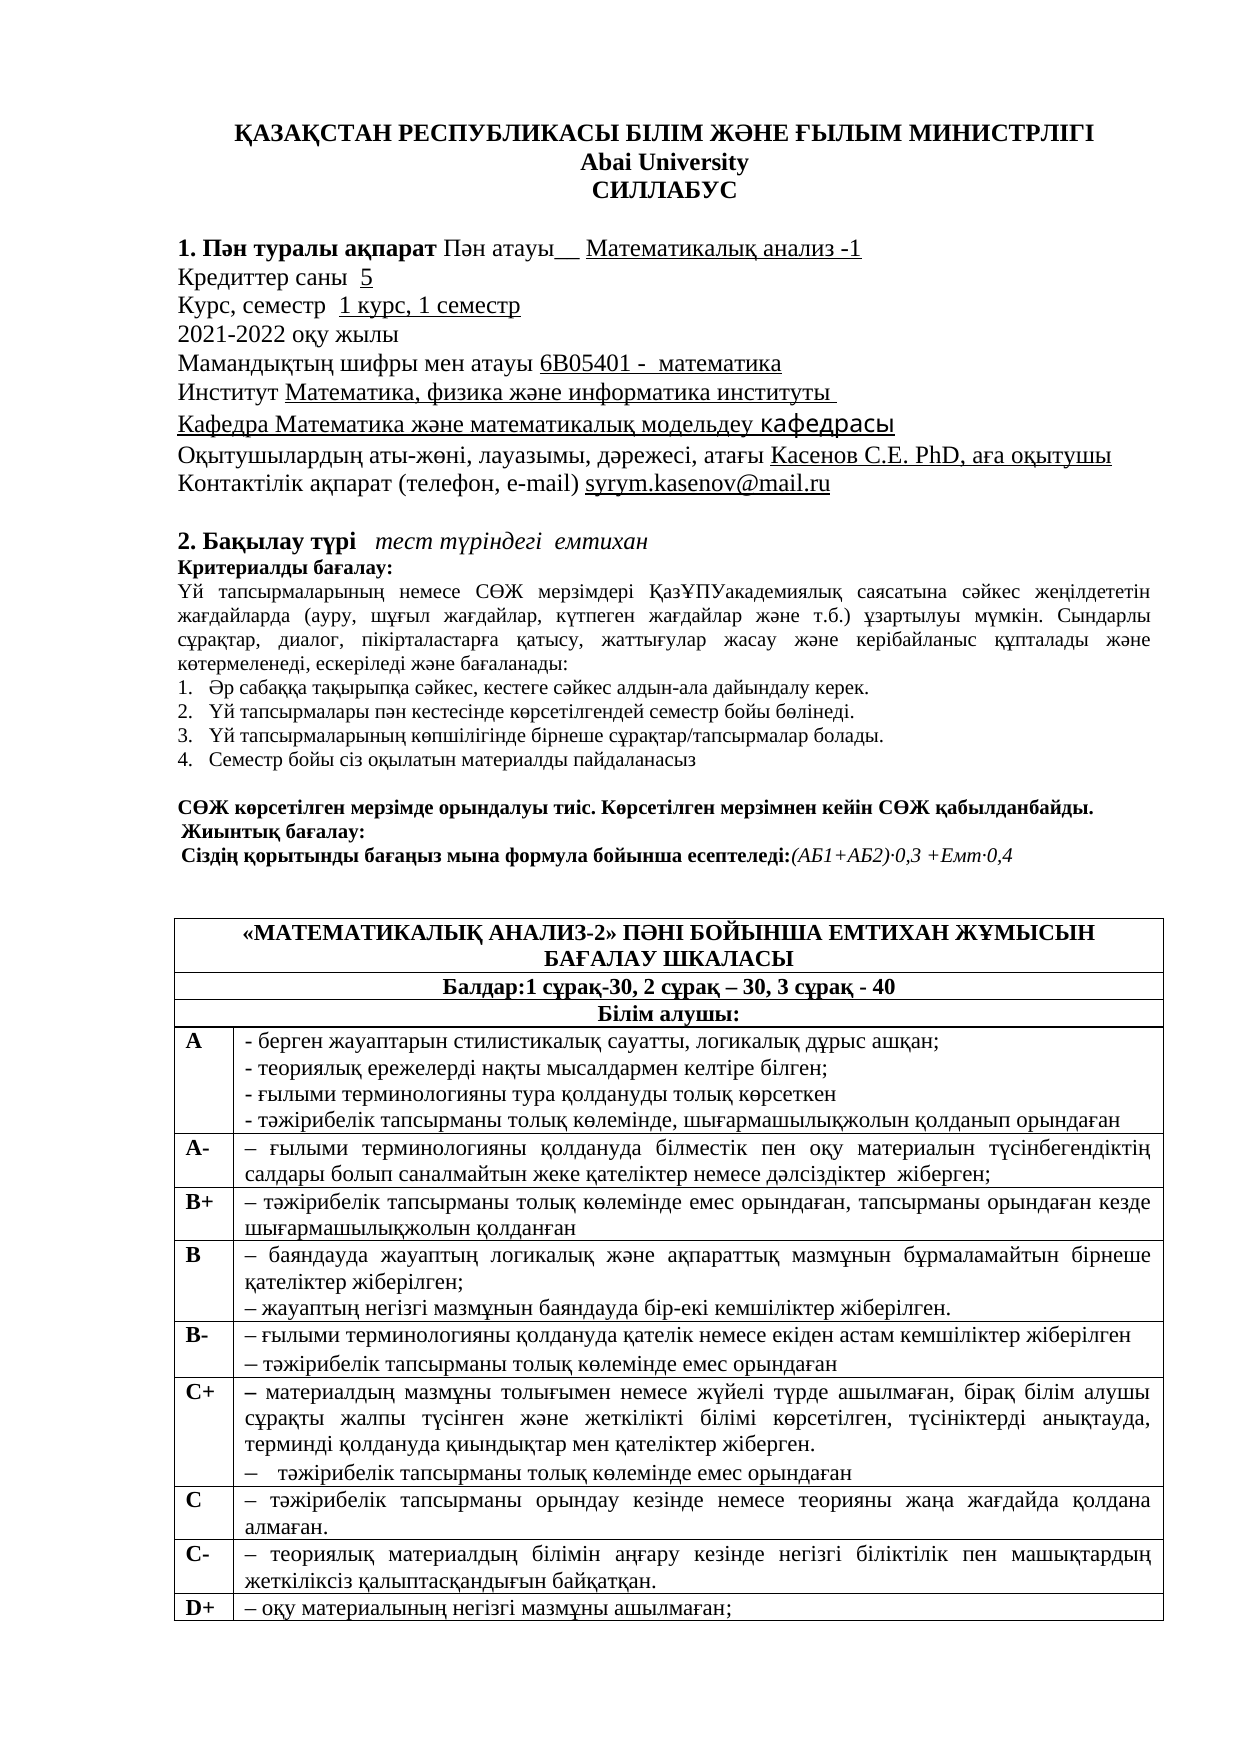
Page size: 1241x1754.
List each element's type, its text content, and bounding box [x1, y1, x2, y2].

table_cell B- [175, 1322, 233, 1377]
text Үй тапсырмаларының немесе СӨЖ мерзімдері ҚазҰПУакадемиялық саясатына сәйкес жеңілдететін жағдайларда (ауру, шұғыл жағдайлар, күтпеген жағдайлар және т.б.) ұзартылуы мүмкін. Сындарлы сұрақтар, диалог, пікірталастарға қатысу, жаттығулар жасау және керібайланыс құпталады және көтермеленеді, ескеріледі және бағаланады: [177, 579, 1152, 675]
table_cell B [175, 1241, 233, 1321]
text 4. Семестр бойы сіз оқылатын материалды пайдаланасыз [177, 747, 1152, 771]
table_cell – ғылыми терминологияны қолдануда білместік пен оқу материалын түсінбегендіктің салдары болып саналмайтын жеке қателіктер немесе дәлсіздіктер жіберген; [234, 1134, 1163, 1187]
text 2021-2022 оқу жылы [177, 319, 1152, 348]
text Оқытушылардың аты-жөні, лауазымы, дәрежесі, атағы Касенов С.Е. PhD, аға оқытушы [177, 440, 1152, 468]
text Курс, семестр 1 курс, 1 семестр [177, 291, 1152, 319]
text Abai University [177, 147, 1152, 176]
table_header «Математикалық анализ-2» ПӘНІ БОЙЫНША Емтихан жұмысын бағалау шкаласы [175, 919, 1163, 972]
table_cell – материалдың мазмұны толығымен немесе жүйелі түрде ашылмаған, бірақ білім алушы сұрақты жалпы түсінген және жеткілікті білімі көрсетілген, түсініктерді анықтауда, терминді қолдануда қиындықтар мен қателіктер жіберген. тәжірибелік тапсырманы толық көлемінде емес орындаған [234, 1378, 1163, 1486]
table_cell – баяндауда жауаптың логикалық және ақпараттық мазмұнын бұрмаламайтын бірнеше қателіктер жіберілген; – жауаптың негізгі мазмұнын баяндауда бір-екі кемшіліктер жіберілген. [234, 1241, 1163, 1321]
text 2. Үй тапсырмалары пән кестесінде көрсетілгендей семестр бойы бөлінеді. [177, 699, 1152, 723]
text Критериалды бағалау: [177, 555, 1152, 579]
text Институт Математика, физика және информатика институты [177, 377, 1152, 406]
table_cell B+ [175, 1188, 233, 1240]
text 3. Үй тапсырмаларының көпшілігінде бірнеше сұрақтар/тапсырмалар болады. [177, 723, 1152, 747]
table_cell C [175, 1487, 233, 1539]
text Мамандықтың шифры мен атауы 6B05401 - математика [177, 348, 1152, 377]
table_cell C- [175, 1540, 233, 1593]
text 1. Әр сабаққа тақырыпқа сәйкес, кестеге сәйкес алдын-ала дайындалу керек. [177, 675, 1152, 699]
table_cell - берген жауаптарын стилистикалық сауатты, логикалық дұрыс ашқан; - теориялық ережелерді нақты мысалдармен келтіре білген; - ғылыми терминологияны тура қолдануды толық көрсеткен - тәжірибелік тапсырманы толық көлемінде, шығармашылықжолын қолданып орындаған [234, 1028, 1163, 1133]
table_cell C+ [175, 1378, 233, 1486]
table_cell A [175, 1028, 233, 1133]
table_cell Білім алушы: [175, 1000, 1163, 1026]
table_cell Балдар:1 сұрақ-30, 2 сұрақ – 30, 3 сұрақ - 40 [175, 973, 1163, 999]
text Сіздің қорытынды бағаңыз мына формула бойынша есептеледі:(АБ1+АБ2)∙0,3 +Емт∙0,4 [181, 843, 1152, 867]
table_cell – ғылыми терминологияны қолдануда қателік немесе екіден астам кемшіліктер жіберілген тәжірибелік тапсырманы толық көлемінде емес орындаған [234, 1322, 1163, 1377]
text Кафедра Математика және математикалық модельдеу кафедрасы [177, 406, 1152, 440]
text Жиынтық бағалау: [181, 819, 1152, 843]
text 2. Бақылау түрі тест түріндегі емтихан [177, 526, 1152, 555]
text Контактілік ақпарат (телефон, e-mail) syrym.kasenov@mail.ru [177, 468, 1152, 497]
table_cell A- [175, 1134, 233, 1187]
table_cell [234, 1594, 1163, 1620]
table_cell – тәжірибелік тапсырманы толық көлемінде емес орындаған, тапсырманы орындаған кезде шығармашылықжолын қолданған [234, 1188, 1163, 1240]
table_cell – тәжірибелік тапсырманы орындау кезінде немесе теорияны жаңа жағдайда қолдана алмаған. [234, 1487, 1163, 1539]
table_cell – теориялық материалдың білімін аңғару кезінде негізгі біліктілік пен машықтардың жеткіліксіз қалыптасқандығын байқатқан. [234, 1540, 1163, 1593]
text ҚАЗАҚСТАН РЕСПУБЛИКАСЫ БІЛІМ ЖӘНЕ ҒЫЛЫМ МИНИСТРЛІГІ [177, 118, 1152, 147]
text СӨЖ көрсетілген мерзімде орындалуы тиіс. Көрсетілген мерзімнен кейін СӨЖ қабылданбайды. [177, 795, 1152, 819]
text Кредиттер саны 5 [177, 262, 1152, 291]
table_cell D+ [175, 1594, 233, 1620]
text 1. Пән туралы ақпарат Пән атауы__ Математикалық анализ -1 [177, 233, 1152, 262]
text СИЛЛАБУС [177, 176, 1152, 204]
